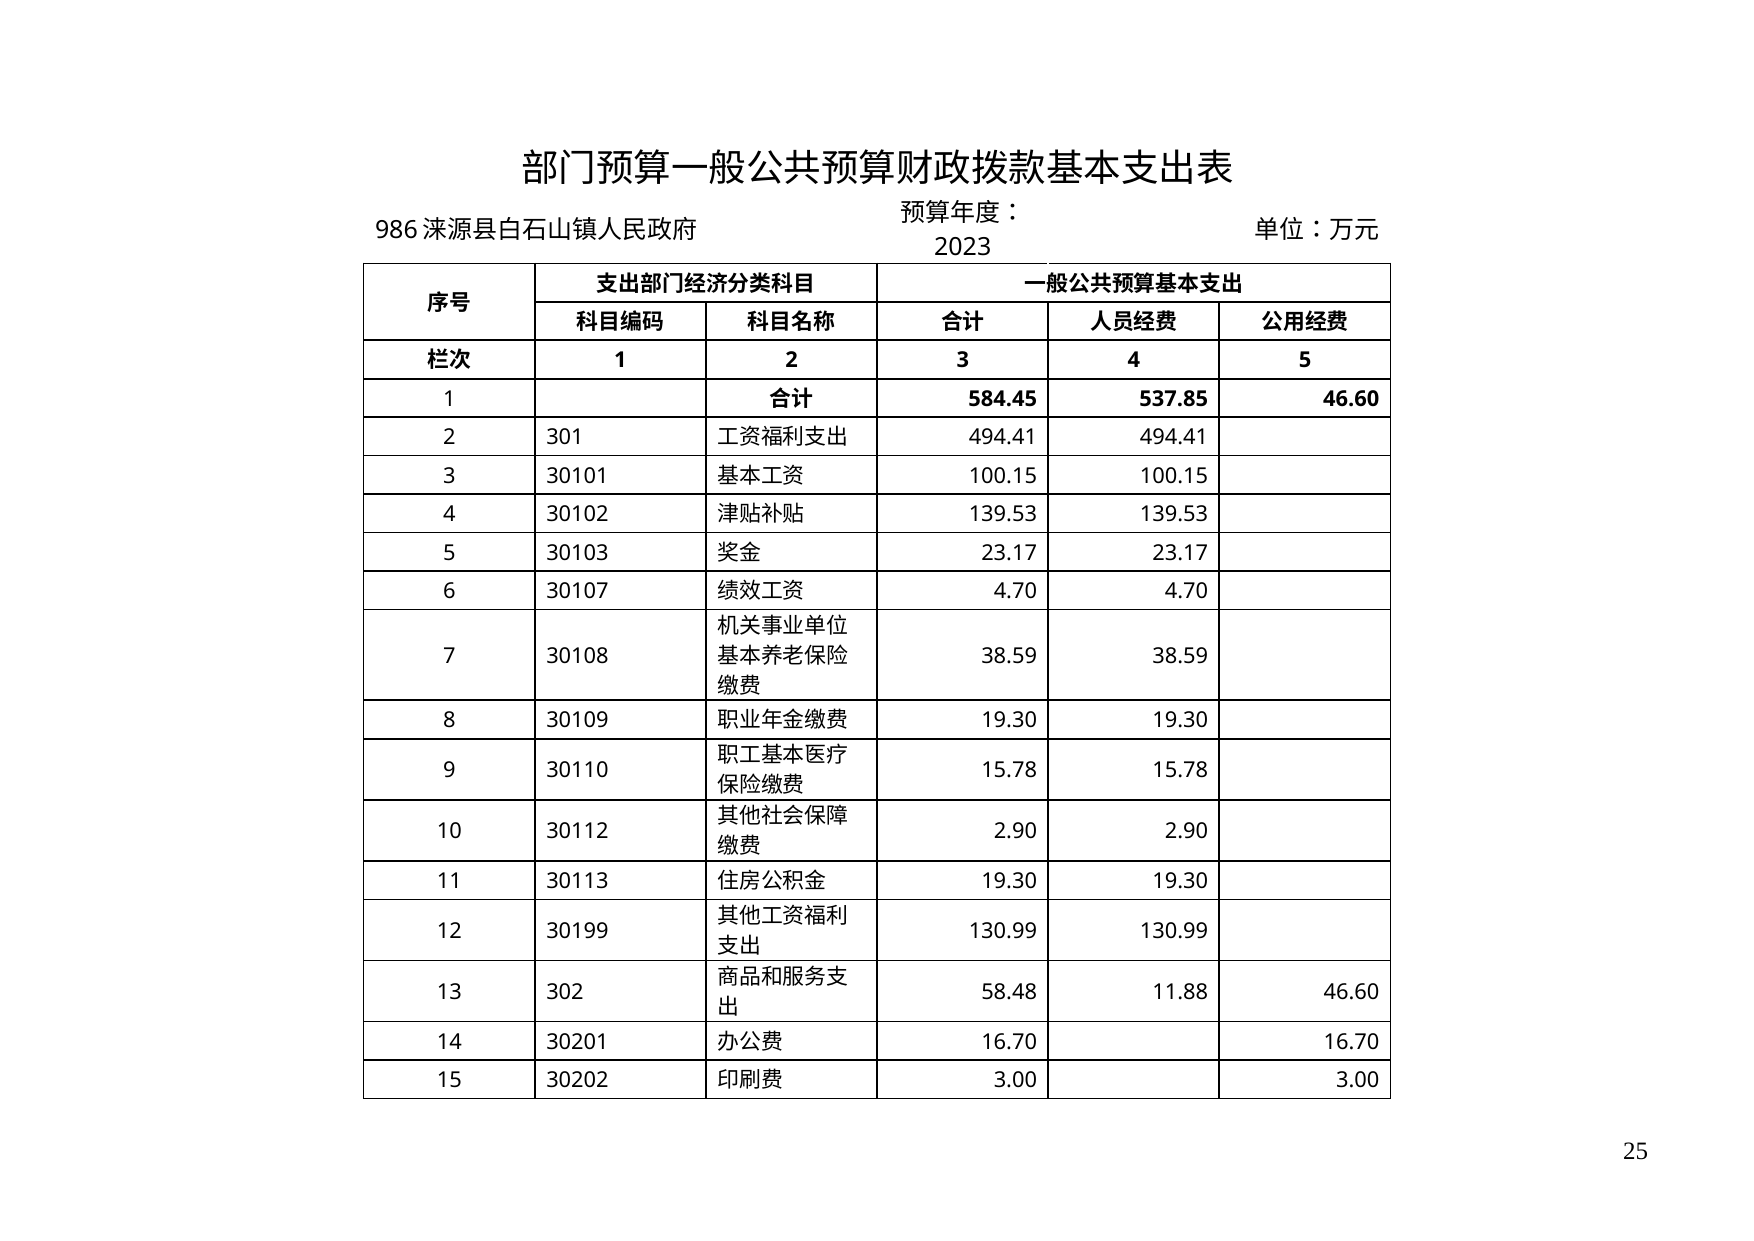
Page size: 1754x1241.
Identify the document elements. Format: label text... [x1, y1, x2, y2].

table_cell 30108 [536, 610, 705, 699]
table_cell 58.48 [878, 961, 1047, 1021]
table_cell [1220, 701, 1390, 738]
table_cell 基本工资 [707, 456, 876, 493]
table_cell 科目名称 [707, 303, 876, 339]
table_cell 46.60 [1220, 380, 1390, 416]
table_cell 3.00 [878, 1061, 1047, 1098]
table_cell 19.30 [1049, 701, 1218, 738]
table_cell 139.53 [1049, 495, 1218, 532]
table_cell 序号 [364, 264, 534, 339]
table_cell [1220, 740, 1390, 799]
table_cell 30112 [536, 801, 705, 860]
table_cell 23.17 [878, 533, 1047, 570]
table_cell 13 [364, 961, 534, 1021]
table_cell 4.70 [878, 572, 1047, 608]
table_cell 4.70 [1049, 572, 1218, 608]
table_cell 公用经费 [1220, 303, 1390, 339]
table_cell 合计 [707, 380, 876, 416]
table_cell 11 [364, 862, 534, 898]
table_header 单位：万元 [1049, 195, 1390, 262]
table_cell 30102 [536, 495, 705, 532]
table_cell 46.60 [1220, 961, 1390, 1021]
table_cell 4 [364, 495, 534, 532]
table_cell 9 [364, 740, 534, 799]
table_cell 3 [364, 456, 534, 493]
table_cell 16.70 [1220, 1022, 1390, 1059]
table_cell 16.70 [878, 1022, 1047, 1059]
table_cell 494.41 [1049, 418, 1218, 455]
table_cell 302 [536, 961, 705, 1021]
table_cell 住房公积金 [707, 862, 876, 898]
table_cell 工资福利支出 [707, 418, 876, 455]
table_cell 2.90 [1049, 801, 1218, 860]
table_cell 支出部门经济分类科目 [536, 264, 876, 301]
text 部门预算一般公共预算财政拨款基本支出表 [106, 142, 1648, 193]
table_cell 30107 [536, 572, 705, 608]
table_cell 一般公共预算基本支出 [878, 264, 1390, 301]
table_cell 合计 [878, 303, 1047, 339]
table_cell [1220, 533, 1390, 570]
table_cell [1220, 801, 1390, 860]
table_cell [1220, 862, 1390, 898]
table_cell 301 [536, 418, 705, 455]
table_cell 2.90 [878, 801, 1047, 860]
table_cell 办公费 [707, 1022, 876, 1059]
table_cell 30103 [536, 533, 705, 570]
table_cell 5 [1220, 341, 1390, 378]
table_cell 10 [364, 801, 534, 860]
table_cell 494.41 [878, 418, 1047, 455]
table_cell 职工基本医疗保险缴费 [707, 740, 876, 799]
table_cell 1 [364, 380, 534, 416]
table_cell 7 [364, 610, 534, 699]
table_cell 30101 [536, 456, 705, 493]
table_cell [1220, 610, 1390, 699]
table_cell [1049, 1061, 1218, 1098]
table_cell 8 [364, 701, 534, 738]
table_cell 30202 [536, 1061, 705, 1098]
table_cell 30113 [536, 862, 705, 898]
table_cell [536, 380, 705, 416]
table_cell 14 [364, 1022, 534, 1059]
table_cell 2 [707, 341, 876, 378]
table_cell 6 [364, 572, 534, 608]
table_cell 100.15 [1049, 456, 1218, 493]
table_cell 15 [364, 1061, 534, 1098]
table_cell 38.59 [878, 610, 1047, 699]
table_cell 机关事业单位基本养老保险缴费 [707, 610, 876, 699]
table_cell 其他工资福利支出 [707, 900, 876, 960]
table_cell 23.17 [1049, 533, 1218, 570]
table_cell [1220, 572, 1390, 608]
table_cell 商品和服务支出 [707, 961, 876, 1021]
table_cell [1220, 456, 1390, 493]
table_cell 津贴补贴 [707, 495, 876, 532]
table_cell 5 [364, 533, 534, 570]
table_cell 30110 [536, 740, 705, 799]
table_cell 19.30 [878, 862, 1047, 898]
table_cell 3 [878, 341, 1047, 378]
table_cell 139.53 [878, 495, 1047, 532]
table_cell 584.45 [878, 380, 1047, 416]
table_cell 30201 [536, 1022, 705, 1059]
table_cell 12 [364, 900, 534, 960]
table_cell [1220, 495, 1390, 532]
table_cell 人员经费 [1049, 303, 1218, 339]
table_cell 3.00 [1220, 1061, 1390, 1098]
table_cell 130.99 [1049, 900, 1218, 960]
table_cell 100.15 [878, 456, 1047, 493]
table_header 预算年度：2023 [878, 195, 1047, 262]
table_cell [1049, 1022, 1218, 1059]
table_cell 38.59 [1049, 610, 1218, 699]
table_cell 11.88 [1049, 961, 1218, 1021]
table_cell 绩效工资 [707, 572, 876, 608]
table_cell 科目编码 [536, 303, 705, 339]
table_cell 其他社会保障缴费 [707, 801, 876, 860]
table_cell 15.78 [1049, 740, 1218, 799]
table_cell 奖金 [707, 533, 876, 570]
table_cell 印刷费 [707, 1061, 876, 1098]
table_cell 30109 [536, 701, 705, 738]
table_cell [1220, 418, 1390, 455]
table_cell 130.99 [878, 900, 1047, 960]
table_cell 2 [364, 418, 534, 455]
table_cell [1220, 900, 1390, 960]
table_cell 栏次 [364, 341, 534, 378]
table_cell 30199 [536, 900, 705, 960]
table_cell 537.85 [1049, 380, 1218, 416]
table_cell 1 [536, 341, 705, 378]
table_cell 19.30 [1049, 862, 1218, 898]
table_cell 15.78 [878, 740, 1047, 799]
table_cell 4 [1049, 341, 1218, 378]
table_header 986涞源县白石山镇人民政府 [364, 195, 876, 262]
table_cell 职业年金缴费 [707, 701, 876, 738]
table_cell 19.30 [878, 701, 1047, 738]
